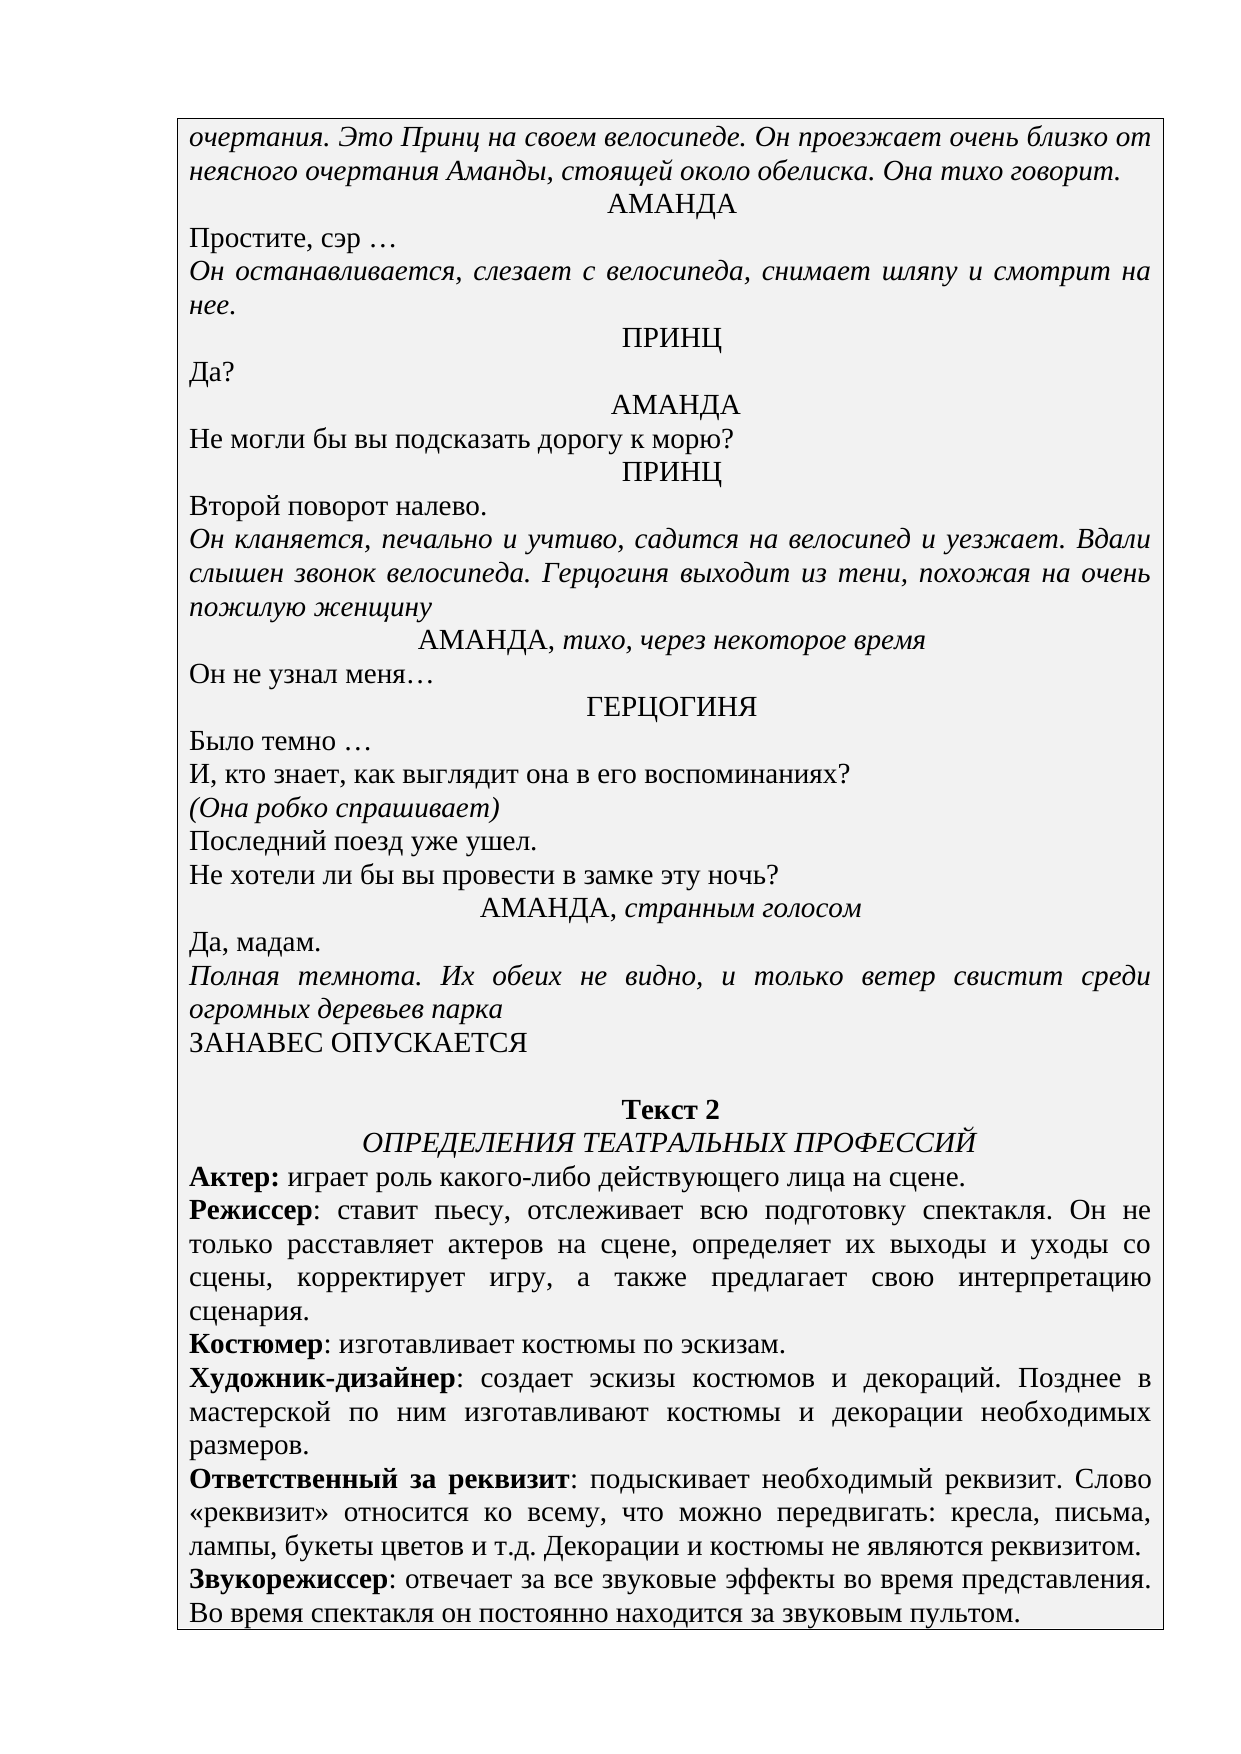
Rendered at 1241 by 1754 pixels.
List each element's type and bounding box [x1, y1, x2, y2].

table_header [178, 119, 1163, 1628]
